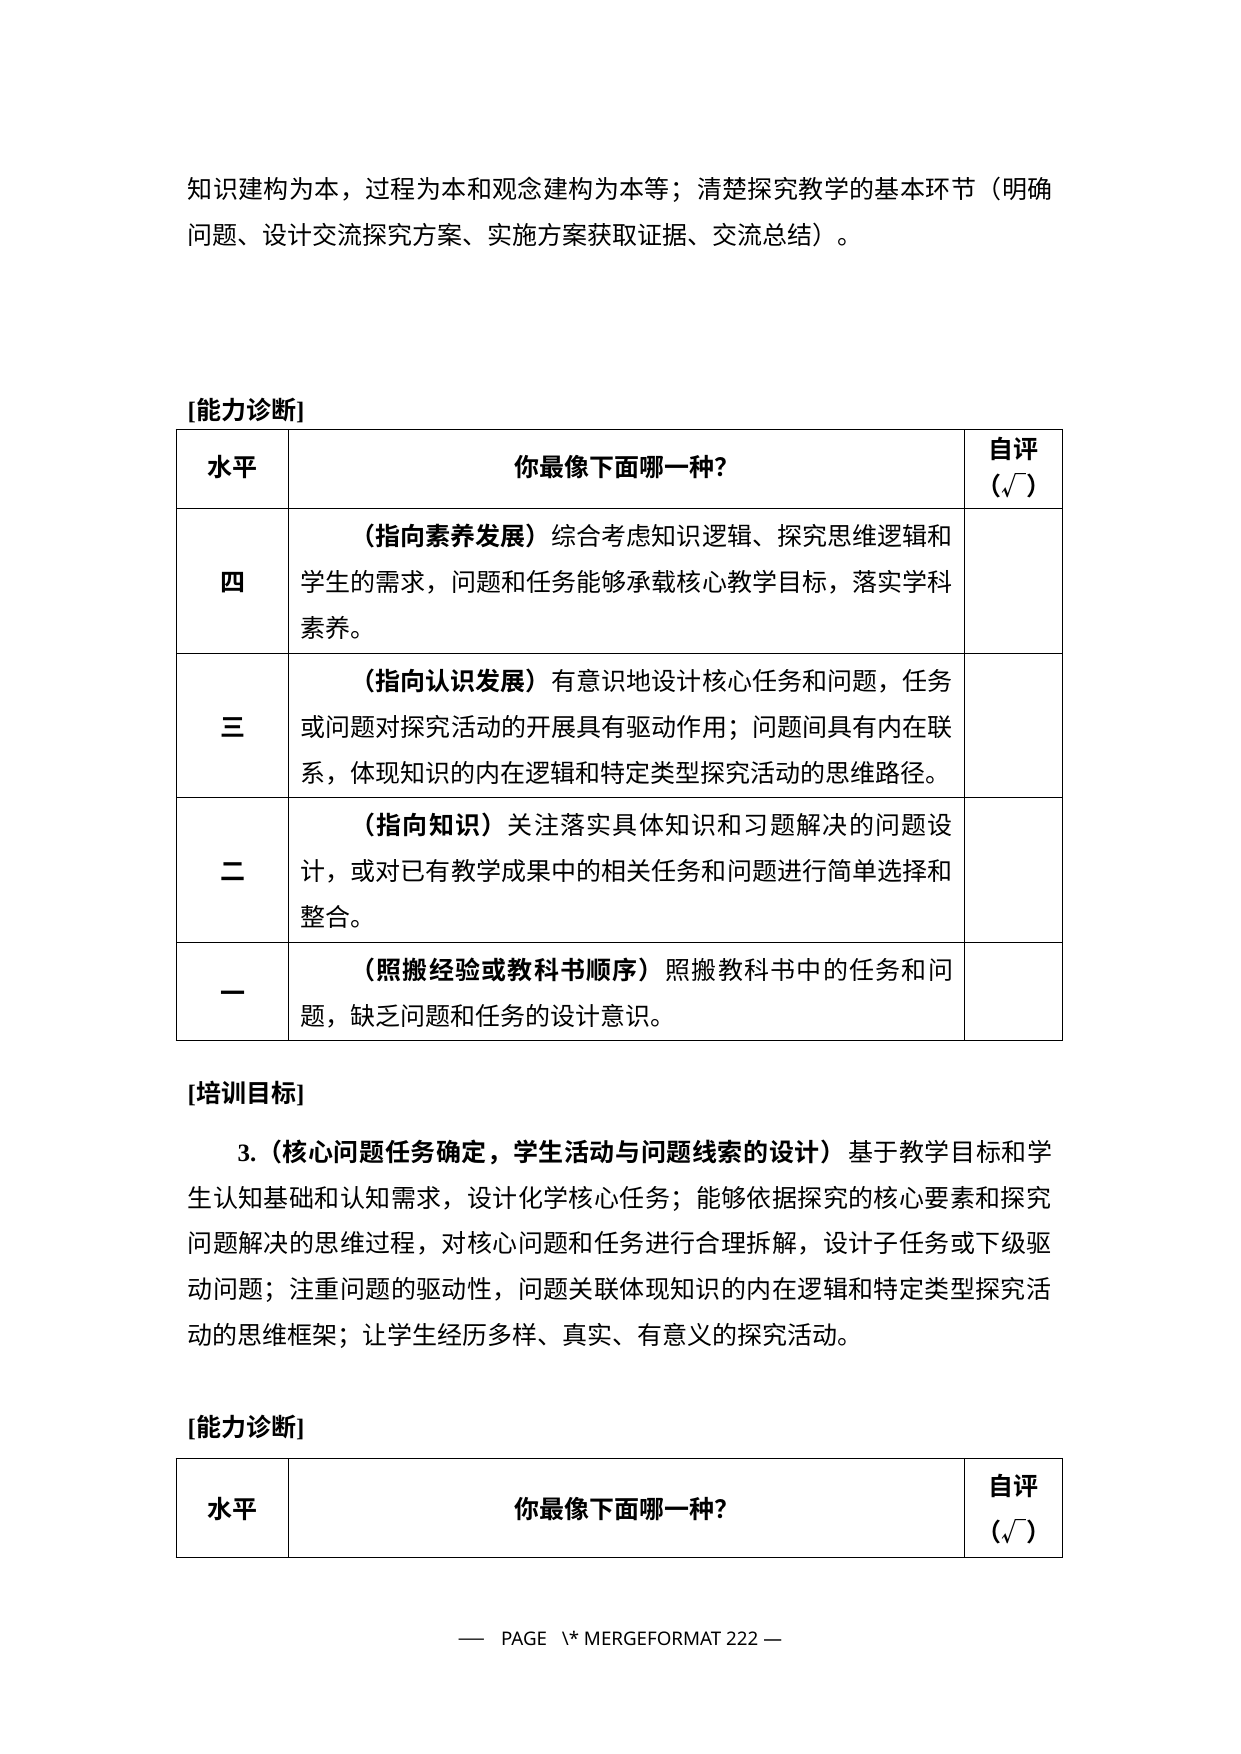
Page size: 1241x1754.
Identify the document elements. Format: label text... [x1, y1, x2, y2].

table_cell 三 [177, 654, 288, 797]
table_cell 一 [177, 943, 288, 1040]
table_cell （指向知识）关注落实具体知识和习题解决的问题设计，或对已有教学成果中的相关任务和问题进行简单选择和整合。 [289, 798, 964, 942]
table_header 自评（√） [965, 1459, 1062, 1557]
table_cell （照搬经验或教科书顺序）照搬教科书中的任务和问题，缺乏问题和任务的设计意识。 [289, 943, 964, 1040]
table_header 你最像下面哪一种？ [289, 430, 964, 508]
text [能力诊断] [187, 383, 1053, 429]
table_cell [965, 654, 1062, 797]
text 3.（核心问题任务确定，学生活动与问题线索的设计）基于教学目标和学生认知基础和认知需求，设计化学核心任务；能够依据探究的核心要素和探究问题解决的思维过程，对核心问题和任务进行合理拆解，设计子任务或下级驱动问题；注重问题的驱动性，问题关联体现知识的内在逻辑和特定类型探究活动的思维框架；让学生经历多样、真实、有意义的探究活动。 [187, 1124, 1053, 1354]
table_header 自评（√） [965, 430, 1062, 508]
table_cell 二 [177, 798, 288, 942]
table_cell （指向认识发展）有意识地设计核心任务和问题，任务或问题对探究活动的开展具有驱动作用；问题间具有内在联系，体现知识的内在逻辑和特定类型探究活动的思维路径。 [289, 654, 964, 797]
table_header 水平 [177, 1459, 288, 1557]
text [能力诊断] [187, 1399, 1053, 1445]
table_cell [965, 798, 1062, 942]
table_header 你最像下面哪一种？ [289, 1459, 964, 1557]
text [187, 162, 1053, 254]
text [培训目标] [187, 1066, 1053, 1112]
table_cell [965, 943, 1062, 1040]
table_header 水平 [177, 430, 288, 508]
table_cell 四 [177, 509, 288, 653]
table_cell （指向素养发展）综合考虑知识逻辑、探究思维逻辑和学生的需求，问题和任务能够承载核心教学目标，落实学科素养。 [289, 509, 964, 653]
table_cell [965, 509, 1062, 653]
